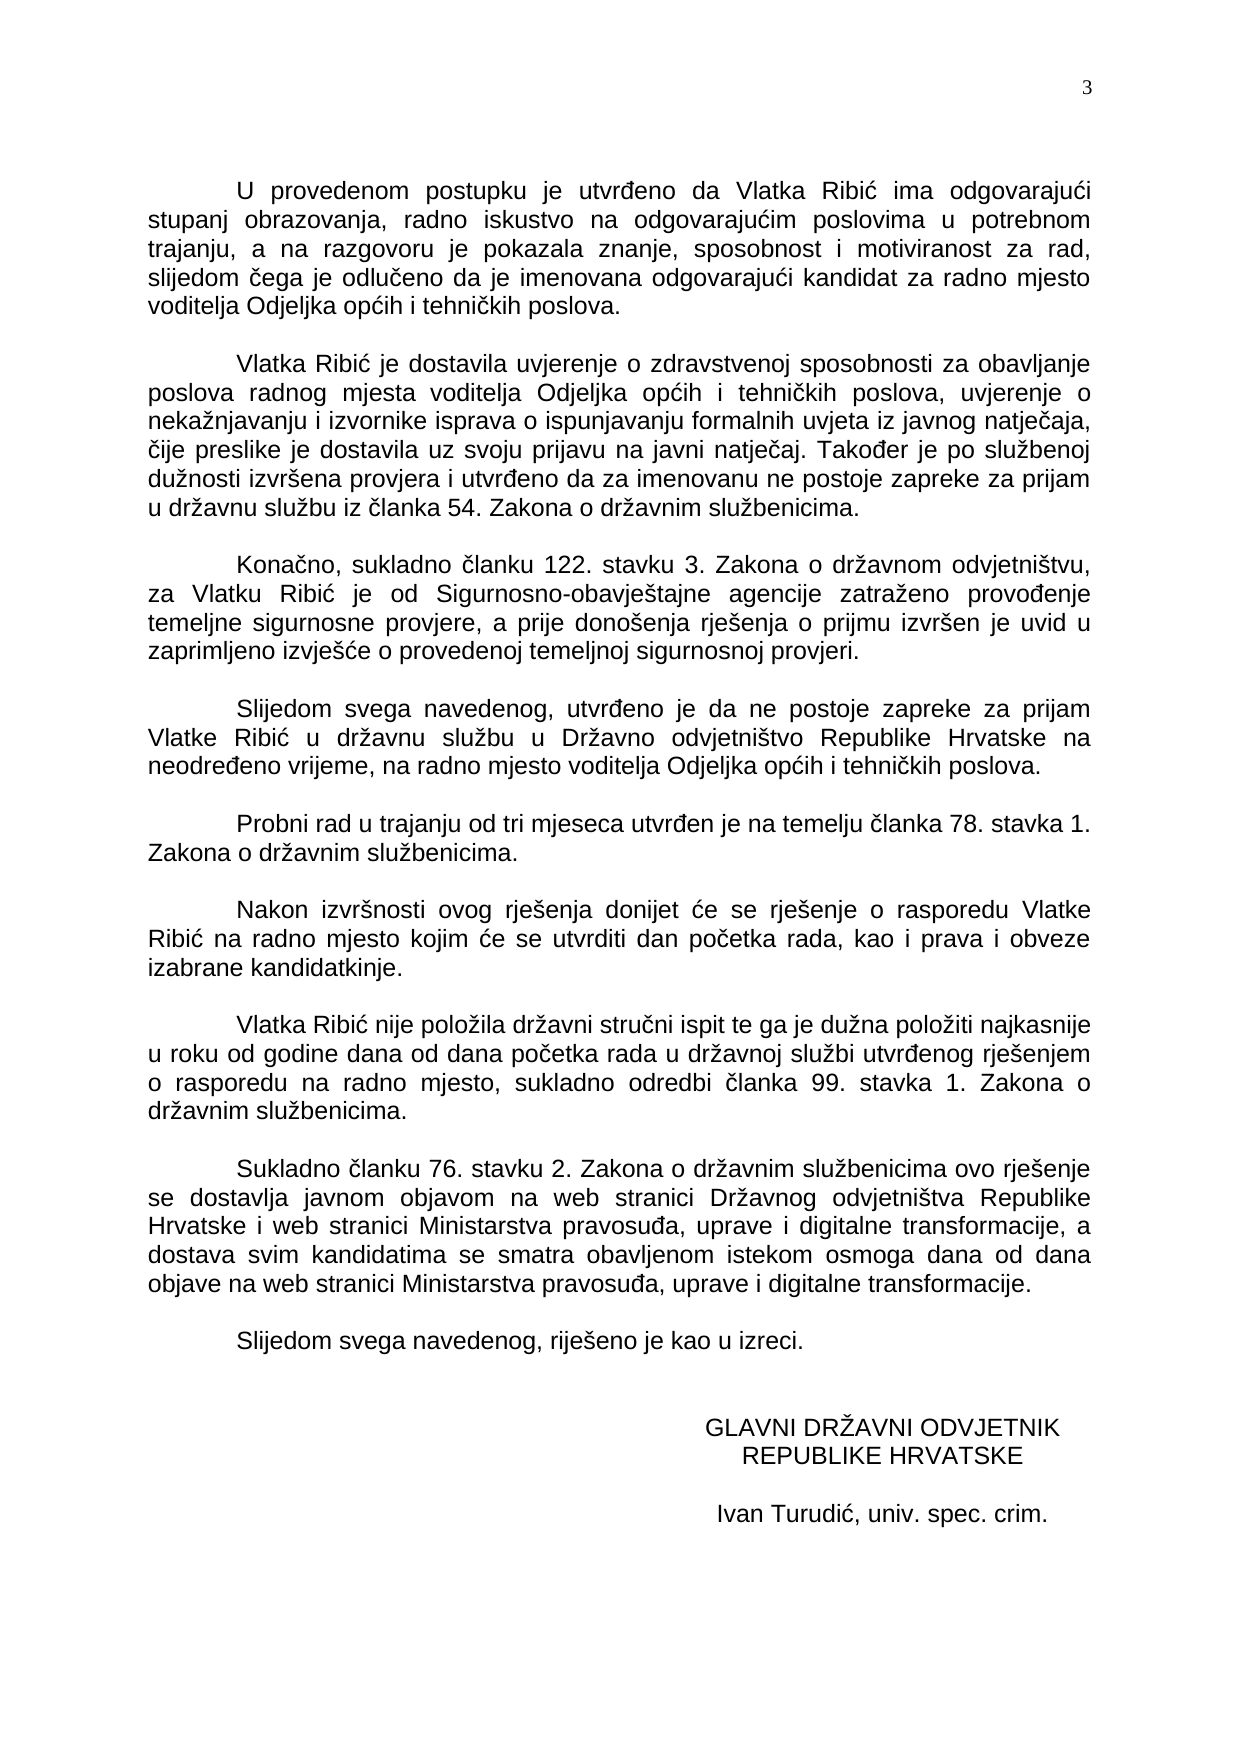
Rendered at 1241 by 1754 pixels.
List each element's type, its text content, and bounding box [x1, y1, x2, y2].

text Slijedom svega navedenog, riješeno je kao u izreci. [148, 1326, 1092, 1355]
text Vlatka Ribić je dostavila uvjerenje o zdravstvenoj sposobnosti za obavljanje poslova radnog mjesta voditelja Odjeljka općih i tehničkih poslova, uvjerenje o nekažnjavanju i izvornike isprava o ispunjavanju formalnih uvjeta iz javnog natječaja, čije preslike je dostavila uz svoju prijavu na javni natječaj. Također je po službenoj dužnosti izvršena provjera i utvrđeno da za imenovanu ne postoje zapreke za prijam u državnu službu iz članka 54. Zakona o državnim službenicima. [148, 349, 1092, 521]
text GLAVNI DRŽAVNI ODVJETNIK [673, 1413, 1092, 1441]
text REPUBLIKE HRVATSKE [673, 1441, 1092, 1470]
text Nakon izvršnosti ovog rješenja donijet će se rješenje o rasporedu Vlatke Ribić na radno mjesto kojim će se utvrditi dan početka rada, kao i prava i obveze izabrane kandidatkinje. [148, 895, 1092, 981]
text Slijedom svega navedenog, utvrđeno je da ne postoje zapreke za prijam Vlatke Ribić u državnu službu u Državno odvjetništvo Republike Hrvatske na neodređeno vrijeme, na radno mjesto voditelja Odjeljka općih i tehničkih poslova. [148, 694, 1092, 780]
text Konačno, sukladno članku 122. stavku 3. Zakona o državnom odvjetništvu, za Vlatku Ribić je od Sigurnosno-obavještajne agencije zatraženo provođenje temeljne sigurnosne provjere, a prije donošenja rješenja o prijmu izvršen je uvid u zaprimljeno izvješće o provedenoj temeljnoj sigurnosnoj provjeri. [148, 550, 1092, 665]
text Probni rad u trajanju od tri mjeseca utvrđen je na temelju članka 78. stavka 1. Zakona o državnim službenicima. [148, 809, 1092, 866]
text Ivan Turudić, univ. spec. crim. [673, 1499, 1092, 1528]
text U provedenom postupku je utvrđeno da Vlatka Ribić ima odgovarajući stupanj obrazovanja, radno iskustvo na odgovarajućim poslovima u potrebnom trajanju, a na razgovoru je pokazala znanje, sposobnost i motiviranost za rad, slijedom čega je odlučeno da je imenovana odgovarajući kandidat za radno mjesto voditelja Odjeljka općih i tehničkih poslova. [148, 176, 1092, 320]
text Sukladno članku 76. stavku 2. Zakona o državnim službenicima ovo rješenje se dostavlja javnom objavom na web stranici Državnog odvjetništva Republike Hrvatske i web stranici Ministarstva pravosuđa, uprave i digitalne transformacije, a dostava svim kandidatima se smatra obavljenom istekom osmoga dana od dana objave na web stranici Ministarstva pravosuđa, uprave i digitalne transformacije. [148, 1154, 1092, 1298]
text Vlatka Ribić nije položila državni stručni ispit te ga je dužna položiti najkasnije u roku od godine dana od dana početka rada u državnoj službi utvrđenog rješenjem o rasporedu na radno mjesto, sukladno odredbi članka 99. stavka 1. Zakona o državnim službenicima. [148, 1010, 1092, 1125]
